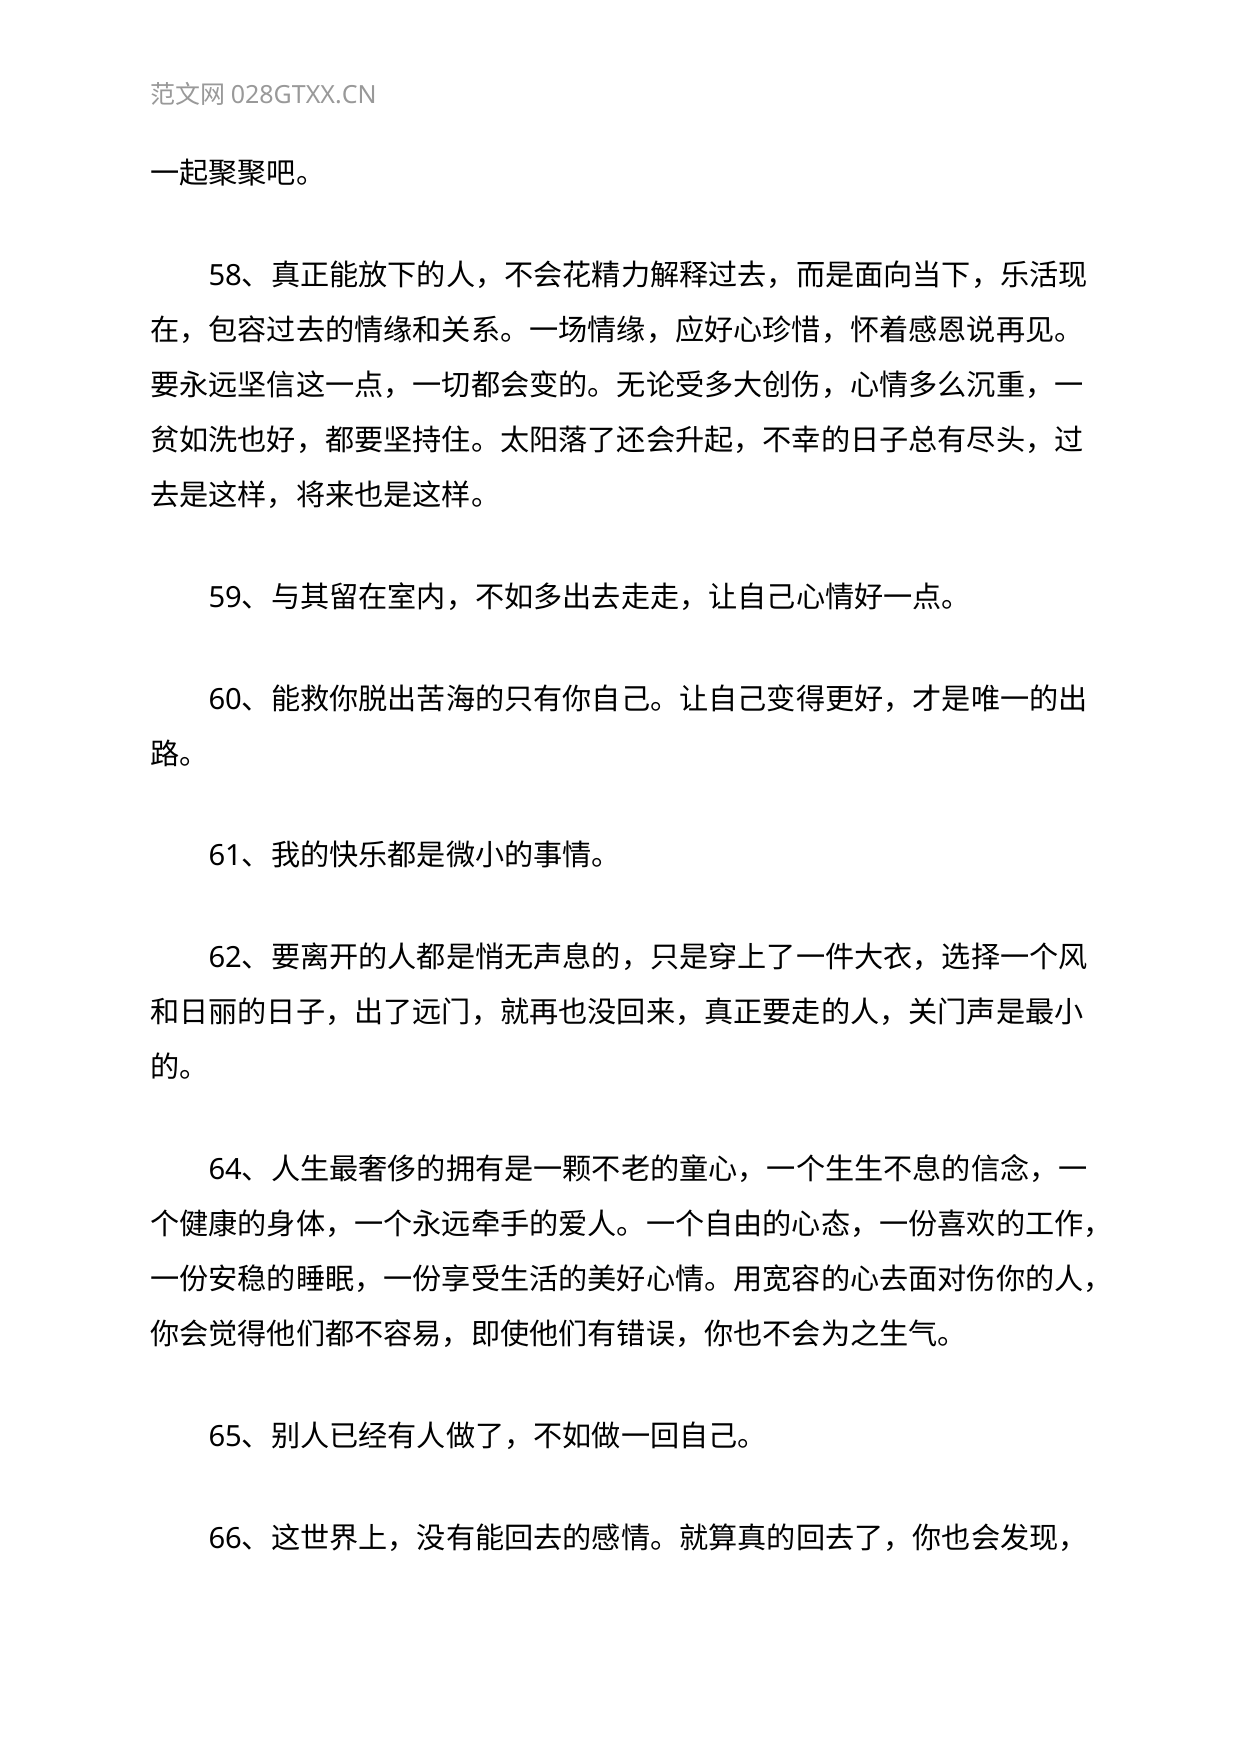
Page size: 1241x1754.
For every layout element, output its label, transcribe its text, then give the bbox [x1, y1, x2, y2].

text 61、我的快乐都是微小的事情。 [150, 832, 1090, 874]
text 64、人生最奢侈的拥有是一颗不老的童心，一个生生不息的信念，一个健康的身体，一个永远牵手的爱人。一个自由的心态，一份喜欢的工作，一份安稳的睡眠，一份享受生活的美好心情。用宽容的心去面对伤你的人，你会觉得他们都不容易，即使他们有错误，你也不会为之生气。 [150, 1146, 1090, 1353]
text 62、要离开的人都是悄无声息的，只是穿上了一件大衣，选择一个风和日丽的日子，出了远门，就再也没回来，真正要走的人，关门声是最小的。 [150, 934, 1090, 1086]
text 60、能救你脱出苦海的只有你自己。让自己变得更好，才是唯一的出路。 [150, 675, 1090, 772]
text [150, 1514, 1090, 1557]
text 65、别人已经有人做了，不如做一回自己。 [150, 1412, 1090, 1454]
text 58、真正能放下的人，不会花精力解释过去，而是面向当下，乐活现在，包容过去的情缘和关系。一场情缘，应好心珍惜，怀着感恩说再见。要永远坚信这一点，一切都会变的。无论受多大创伤，心情多么沉重，一贫如洗也好，都要坚持住。太阳落了还会升起，不幸的日子总有尽头，过去是这样，将来也是这样。 [150, 252, 1090, 514]
text 59、与其留在室内，不如多出去走走，让自己心情好一点。 [150, 573, 1090, 616]
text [150, 150, 1090, 192]
